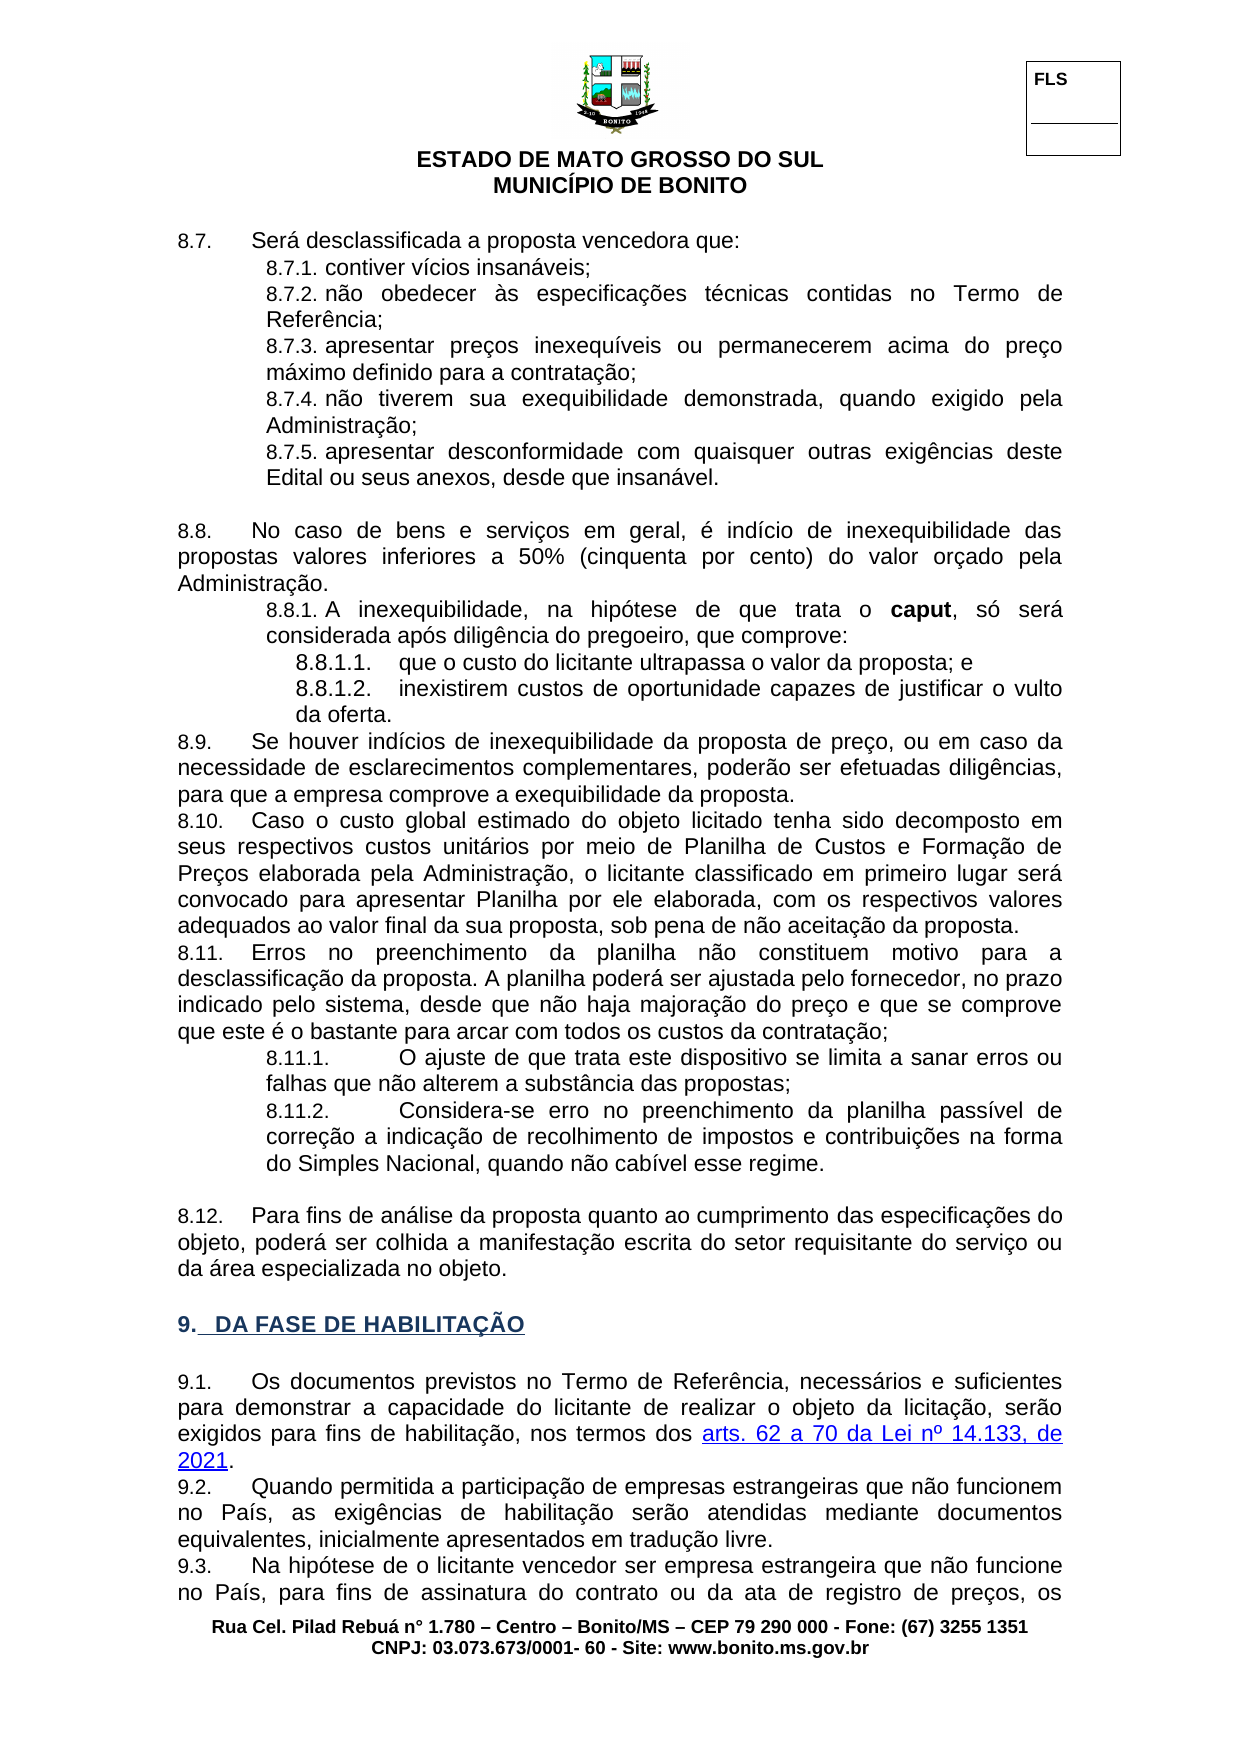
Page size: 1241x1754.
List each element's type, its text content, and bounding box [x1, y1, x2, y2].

text O ajuste de que trata este dispositivo se limita a sanar erros ou falhas que não alterem a substância das propostas; [266, 1044, 1063, 1097]
picture [551, 42, 690, 139]
text não obedecer às especificações técnicas contidas no Termo de Referência; [266, 280, 1063, 332]
text Para fins de análise da proposta quanto ao cumprimento das especificações do objeto, poderá ser colhida a manifestação escrita do setor requisitante do serviço ou da área especializada no objeto. [177, 1202, 1063, 1281]
text A inexequibilidade, na hipótese de que trata o caput, só será considerada após diligência do pregoeiro, que comprove: [266, 596, 1063, 649]
text contiver vícios insanáveis; [207, 253, 1063, 280]
text Erros no preenchimento da planilha não constituem motivo para a desclassificação da proposta. A planilha poderá́ ser ajustada pelo fornecedor, no prazo indicado pelo sistema, desde que não haja majoração do preço e que se comprove que este é o bastante para arcar com todos os custos da contratação; [177, 939, 1063, 1044]
text Considera-se erro no preenchimento da planilha passível de correção a indicação de recolhimento de impostos e contribuições na forma do Simples Nacional, quando não cabível esse regime. [266, 1097, 1063, 1176]
text Quando permitida a participação de empresas estrangeiras que não funcionem no País, as exigências de habilitação serão atendidas mediante documentos equivalentes, inicialmente apresentados em tradução livre. [177, 1473, 1063, 1552]
text apresentar desconformidade com quaisquer outras exigências deste Edital ou seus anexos, desde que insanável. [266, 438, 1063, 491]
text apresentar preços inexequíveis ou permanecerem acima do preço máximo definido para a contratação; [266, 332, 1063, 385]
text No caso de bens e serviços em geral, é indício de inexequibilidade das propostas valores inferiores a 50% (cinquenta por cento) do valor orçado pela Administração. [177, 517, 1063, 596]
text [177, 1552, 1063, 1605]
text que o custo do licitante ultrapassa o valor da proposta; e [236, 649, 1063, 675]
text Caso o custo global estimado do objeto licitado tenha sido decomposto em seus respectivos custos unitários por meio de Planilha de Custos e Formação de Preços elaborada pela Administração, o licitante classificado em primeiro lugar será convocado para apresentar Planilha por ele elaborada, com os respectivos valores adequados ao valor final da sua proposta, sob pena de não aceitação da proposta. [177, 807, 1063, 939]
text Será desclassificada a proposta vencedora que: [177, 227, 1063, 253]
text não tiverem sua exequibilidade demonstrada, quando exigido pela Administração; [266, 385, 1063, 438]
text DA FASE DE HABILITAÇÃO [177, 1311, 1063, 1338]
text Se houver indícios de inexequibilidade da proposta de preço, ou em caso da necessidade de esclarecimentos complementares, poderão ser efetuadas diligências, para que a empresa comprove a exequibilidade da proposta. [177, 728, 1063, 807]
text Os documentos previstos no Termo de Referência, necessários e suficientes para demonstrar a capacidade do licitante de realizar o objeto da licitação, serão exigidos para fins de habilitação, nos termos dos arts. 62 a 70 da Lei nº 14.133, de 2021. [177, 1368, 1063, 1473]
text inexistirem custos de oportunidade capazes de justificar o vulto da oferta. [295, 675, 1063, 728]
